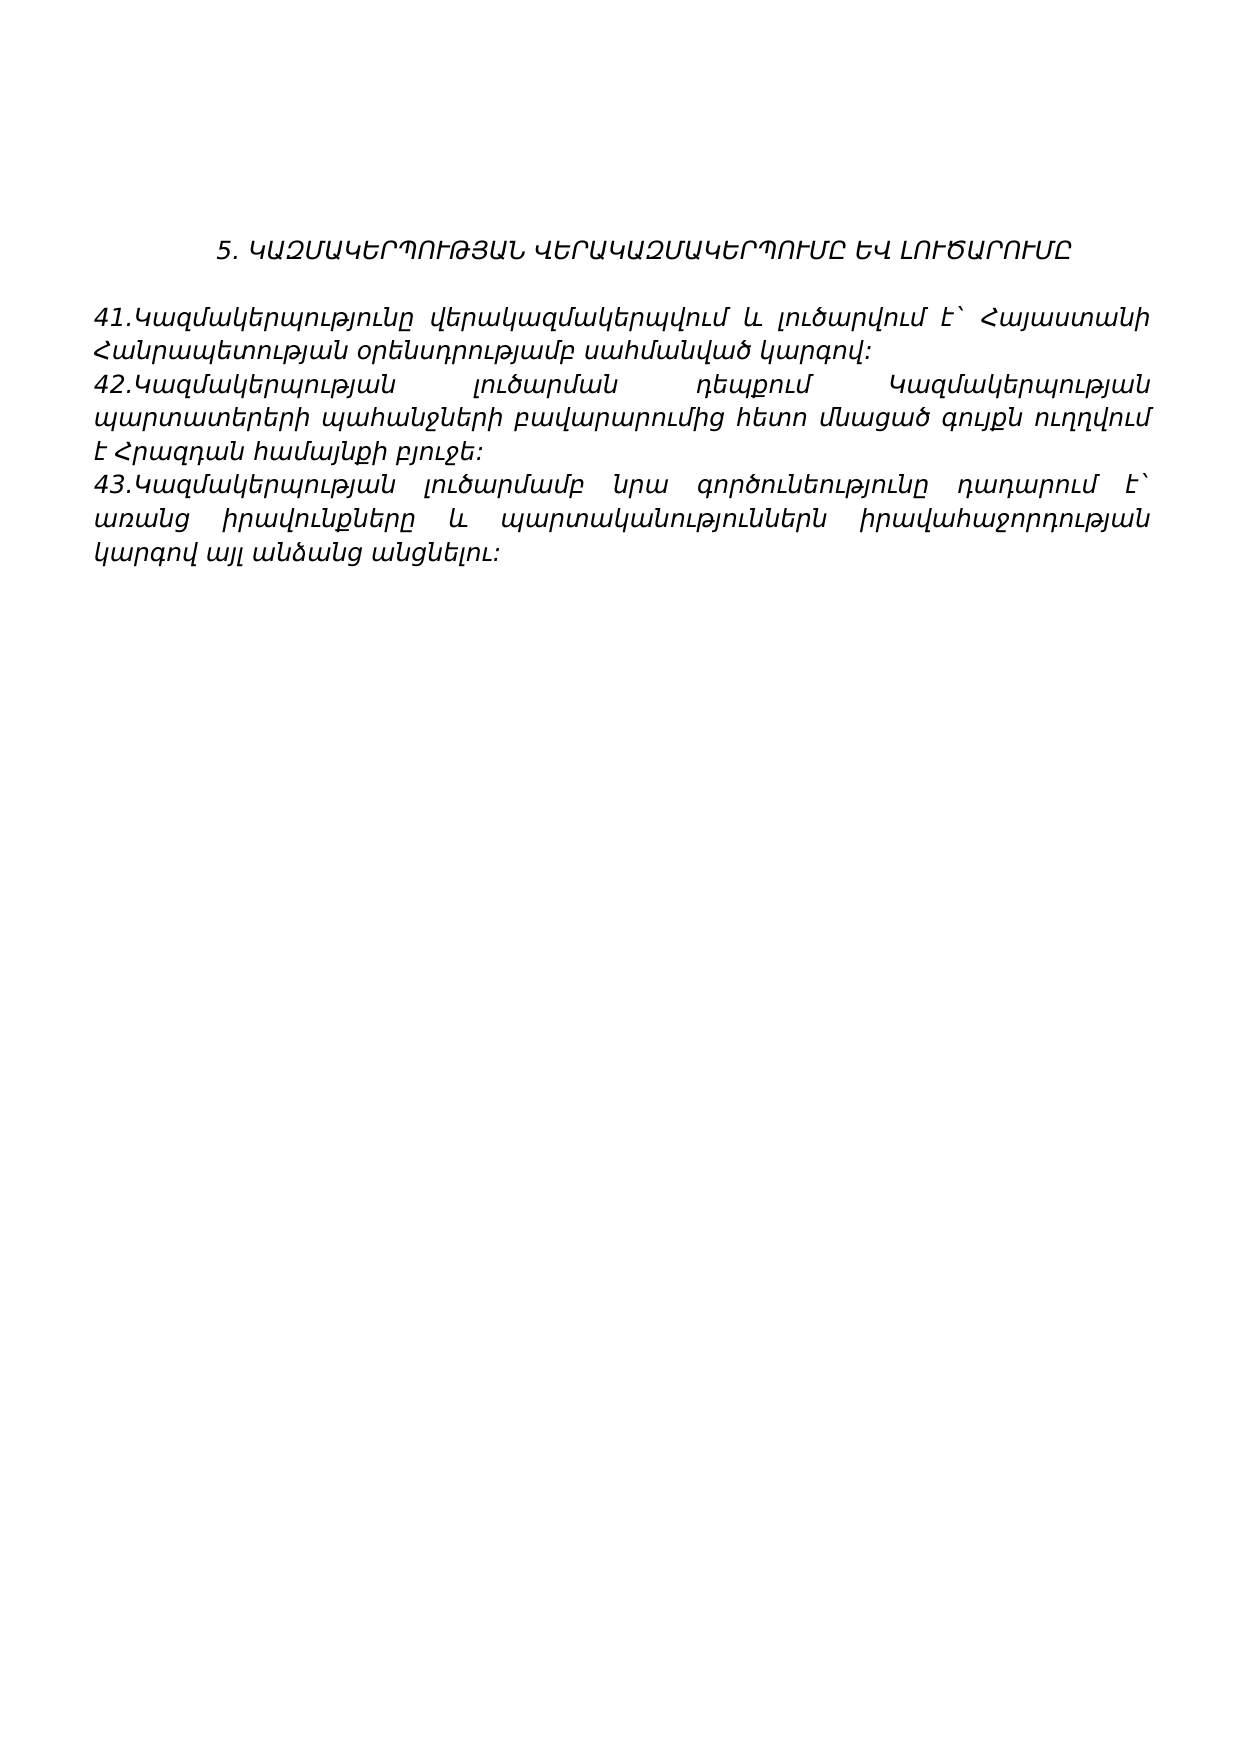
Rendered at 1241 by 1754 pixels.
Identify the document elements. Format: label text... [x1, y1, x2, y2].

text 43.Կազմակերպության լուծարմամբ նրա գործունեությունը դադարում է` առանց իրավունքները և պարտականություններն իրավահաջորդության կարգով այլ անձանց անցնելու: [94, 471, 1152, 567]
text 41.Կազմակերպությունը վերակազմակերպվում և լուծարվում է` Հայաստանի Հանրապետության օրենսդրությամբ սահմանված կարգով: [94, 303, 1152, 366]
text 5. ԿԱԶՄԱԿԵՐՊՈՒԹՅԱՆ ՎԵՐԱԿԱԶՄԱԿԵՐՊՈՒՄԸ ԵՎ ԼՈՒԾԱՐՈՒՄԸ [138, 236, 1152, 265]
text 42.Կազմակերպության լուծարման դեպքում Կազմակերպության պարտատերերի պահանջների բավարարումից հետո մնացած գույքն ուղղվում է Հրազդան համայնքի բյուջե: [94, 370, 1152, 466]
